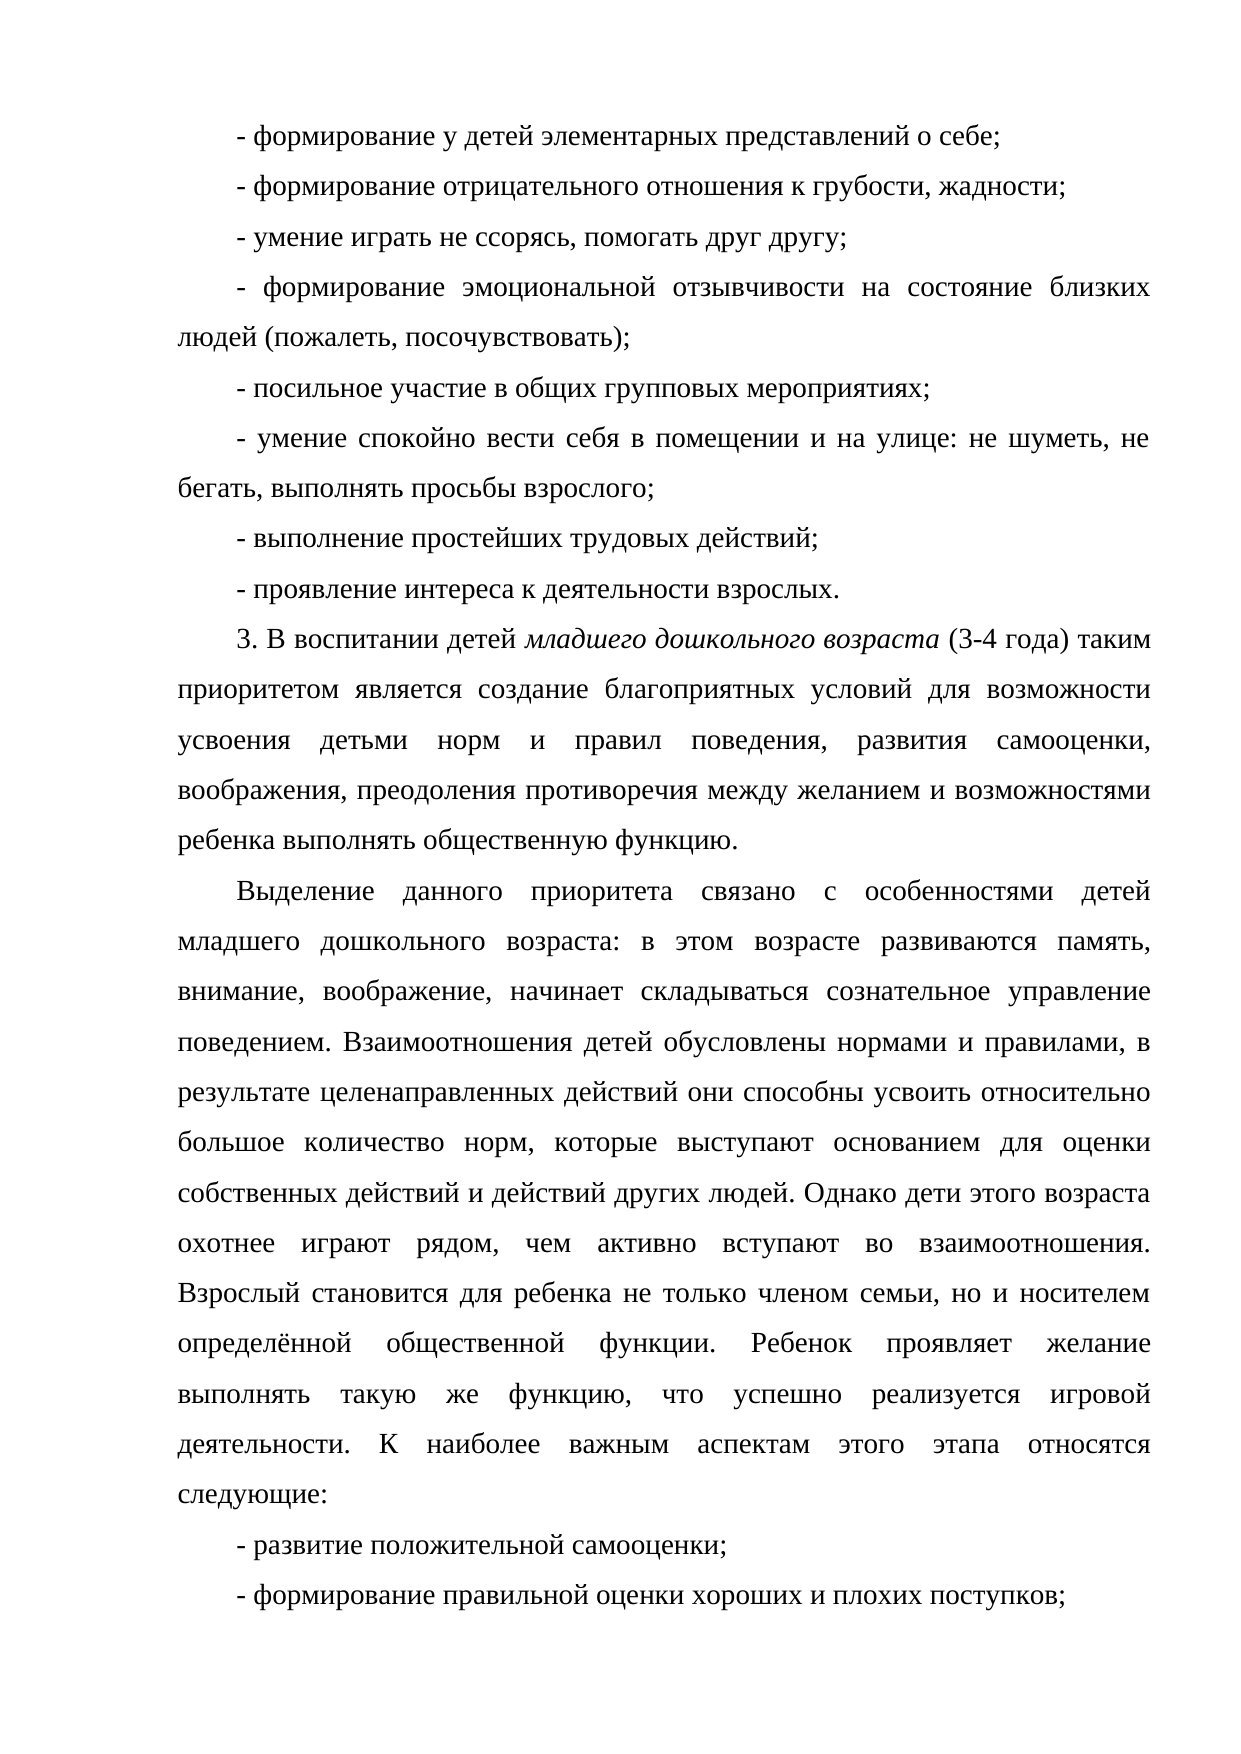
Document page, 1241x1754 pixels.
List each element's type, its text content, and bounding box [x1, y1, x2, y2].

text - формирование у детей элементарных представлений о себе; [177, 118, 1152, 152]
text - формирование отрицательного отношения к грубости, жадности; [177, 168, 1152, 202]
text - развитие положительной самооценки; [177, 1527, 1152, 1560]
text - выполнение простейших трудовых действий; [177, 521, 1152, 554]
text - проявление интереса к деятельности взрослых. [177, 571, 1152, 604]
text - умение спокойно вести себя в помещении и на улице: не шуметь, не бегать, выполнять просьбы взрослого; [177, 420, 1152, 504]
text 3. В воспитании детей младшего дошкольного возраста (3-4 года) таким приоритетом является создание благоприятных условий для возможности усвоения детьми норм и правил поведения, развития самооценки, воображения, преодоления противоречия между желанием и возможностями ребенка выполнять общественную функцию. [177, 621, 1152, 856]
text - формирование правильной оценки хороших и плохих поступков; [177, 1577, 1152, 1611]
text - умение играть не ссорясь, помогать друг другу; [177, 219, 1152, 252]
text - формирование эмоциональной отзывчивости на состояние близких людей (пожалеть, посочувствовать); [177, 269, 1152, 353]
text - посильное участие в общих групповых мероприятиях; [177, 370, 1152, 403]
text Выделение данного приоритета связано с особенностями детей младшего дошкольного возраста: в этом возрасте развиваются память, внимание, воображение, начинает складываться сознательное управление поведением. Взаимоотношения детей обусловлены нормами и правилами, в результате целенаправленных действий они способны усвоить относительно большое количество норм, которые выступают основанием для оценки собственных действий и действий других людей. Однако дети этого возраста охотнее играют рядом, чем активно вступают во взаимоотношения. Взрослый становится для ребенка не только членом семьи, но и носителем определённой общественной функции. Ребенок проявляет желание выполнять такую же функцию, что успешно реализуется игровой деятельности. К наиболее важным аспектам этого этапа относятся следующие: [177, 873, 1152, 1510]
